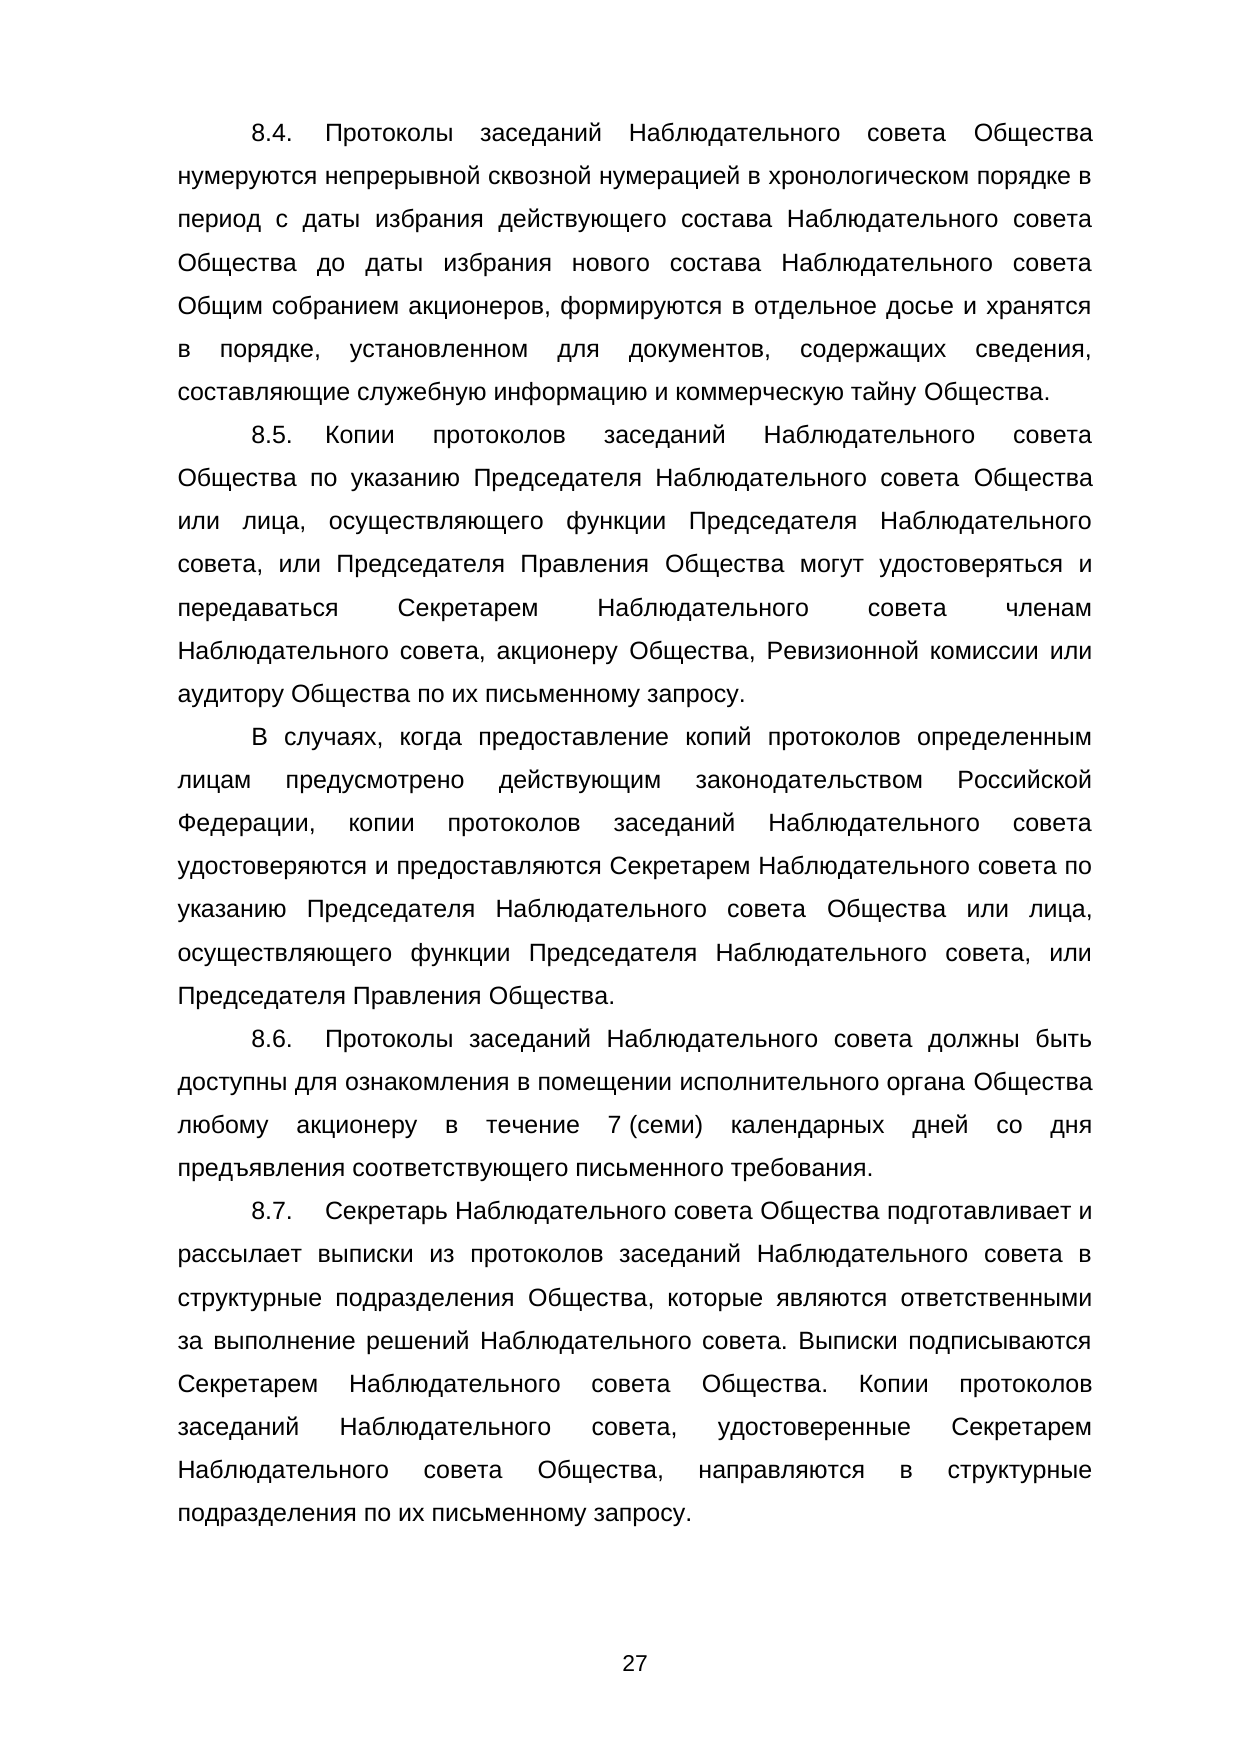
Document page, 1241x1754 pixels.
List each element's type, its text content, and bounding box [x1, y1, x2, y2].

text В случаях, когда предоставление копий протоколов определенным лицам предусмотрено действующим законодательством Российской Федерации, копии протоколов заседаний Наблюдательного совета удостоверяются и предоставляются Секретарем Наблюдательного совета по указанию Председателя Наблюдательного совета Общества или лица, осуществляющего функции Председателя Наблюдательного совета, или Председателя Правления Общества. [177, 722, 1093, 1009]
list Протоколы заседаний Наблюдательного совета должны быть доступны для ознакомления в помещении исполнительного органа Общества любому акционеру в течение 7 (семи) календарных дней со дня предъявления соответствующего письменного требования. [177, 1024, 1093, 1182]
list Копии протоколов заседаний Наблюдательного совета Общества по указанию Председателя Наблюдательного совета Общества или лица, осуществляющего функции Председателя Наблюдательного совета, или Председателя Правления Общества могут удостоверяться и передаваться Секретарем Наблюдательного совета членам Наблюдательного совета, акционеру Общества, Ревизионной комиссии или аудитору Общества по их письменному запросу. [177, 420, 1093, 707]
list Протоколы заседаний Наблюдательного совета Общества нумеруются непрерывной сквозной нумерацией в хронологическом порядке в период с даты избрания действующего состава Наблюдательного совета Общества до даты избрания нового состава Наблюдательного совета Общим собранием акционеров, формируются в отдельное досье и хранятся в порядке, установленном для документов, содержащих сведения, составляющие служебную информацию и коммерческую тайну Общества. [177, 118, 1093, 406]
list Секретарь Наблюдательного совета Общества подготавливает и рассылает выписки из протоколов заседаний Наблюдательного совета в структурные подразделения Общества, которые являются ответственными за выполнение решений Наблюдательного совета. Выписки подписываются Секретарем Наблюдательного совета Общества. Копии протоколов заседаний Наблюдательного совета, удостоверенные Секретарем Наблюдательного совета Общества, направляются в структурные подразделения по их письменному запросу. [177, 1196, 1093, 1527]
